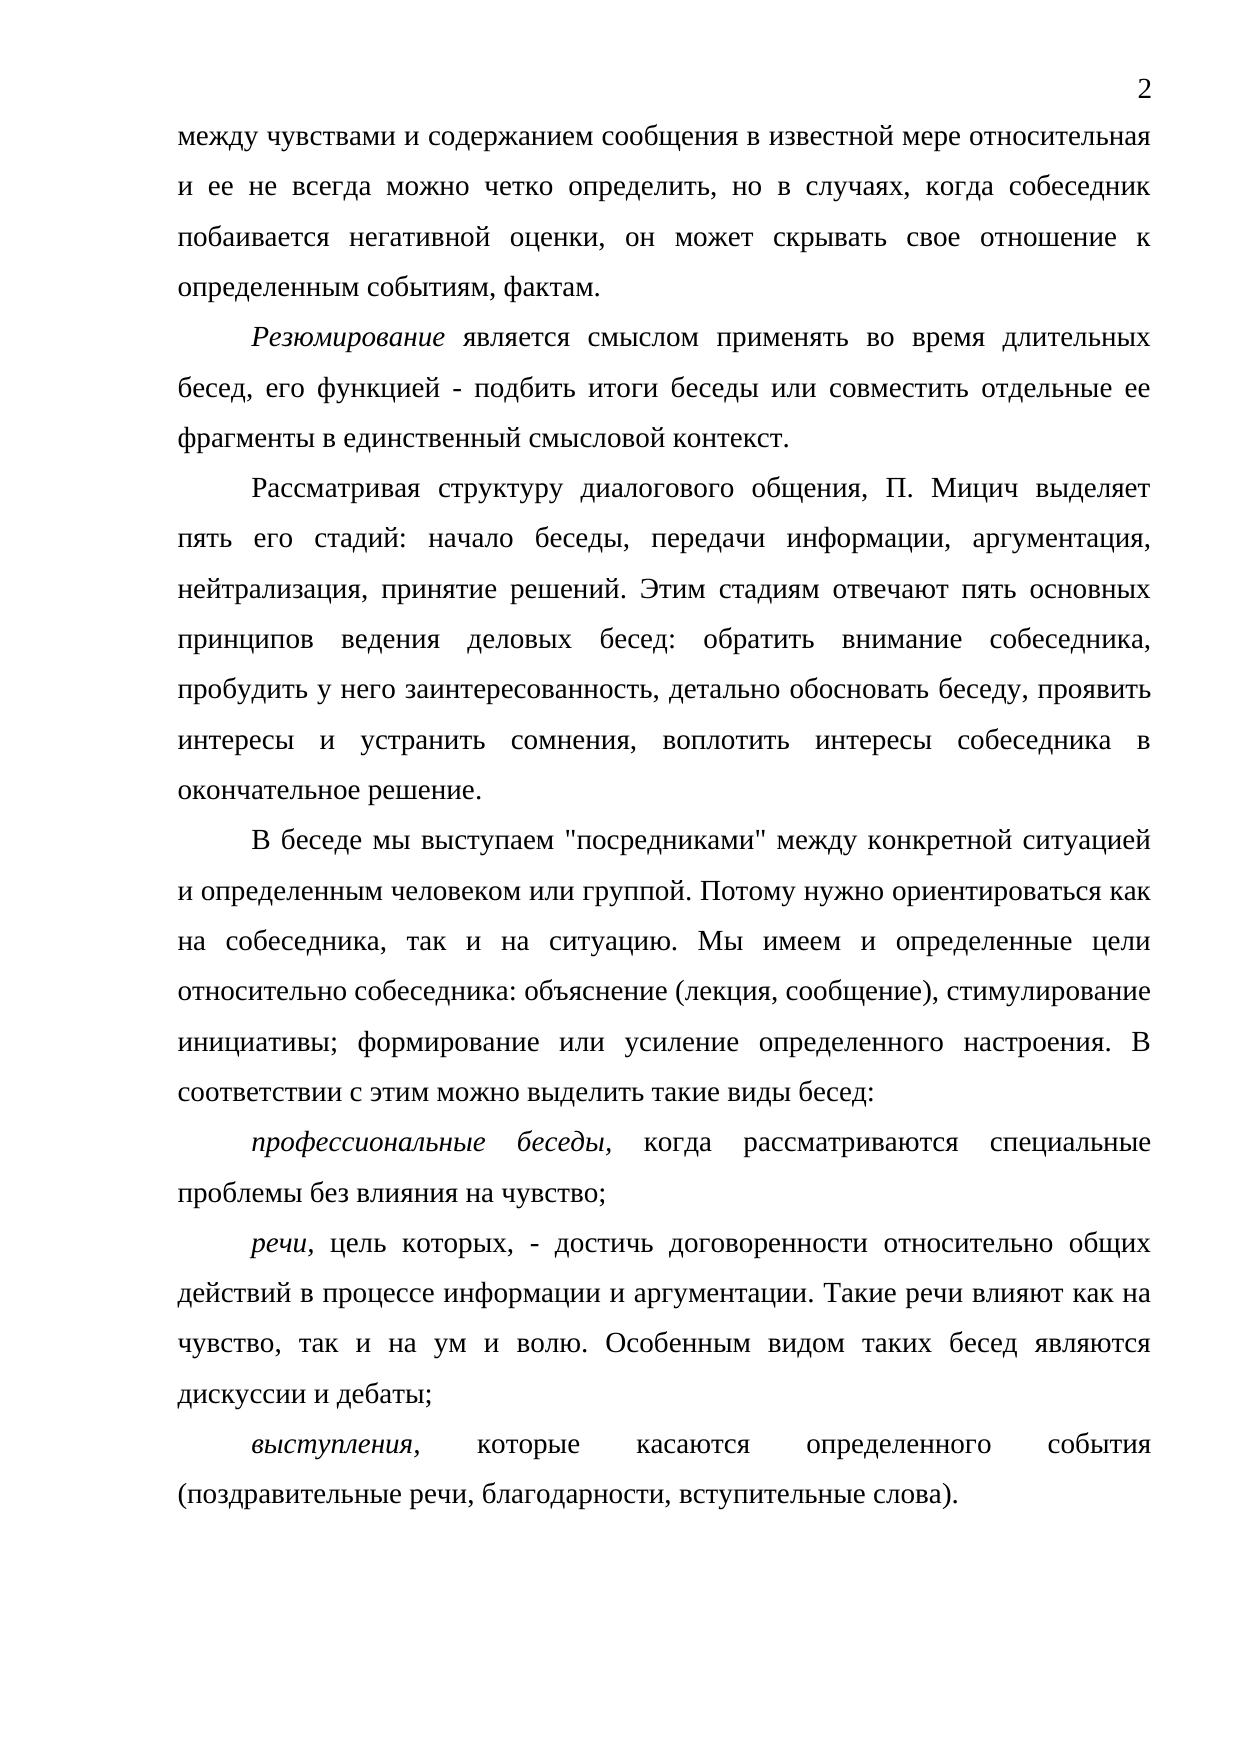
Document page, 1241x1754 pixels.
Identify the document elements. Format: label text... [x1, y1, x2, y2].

text выступления, которые касаются определенного события (поздравительные речи, благодарности, вступительные слова). [177, 1426, 1152, 1510]
text речи, цель которых, - достичь договоренности относительно общих действий в процессе информации и аргументации. Такие речи влияют как на чувство, так и на ум и волю. Особенным видом таких бесед являются дискуссии и дебаты; [177, 1225, 1152, 1409]
text Рассматривая структуру диалогового общения, П. Мицич выделяет пять его стадий: начало беседы, передачи информации, аргументация, нейтрализация, принятие решений. Этим стадиям отвечают пять основных принципов ведения деловых бесед: обратить внимание собеседника, пробудить у него заинтересованность, детально обосновать беседу, проявить интересы и устранить сомнения, воплотить интересы собеседника в окончательное решение. [177, 470, 1152, 806]
text Резюмирование является смыслом применять во время длительных бесед, его функцией - подбить итоги беседы или совместить отдельные ее фрагменты в единственный смысловой контекст. [177, 319, 1152, 453]
text профессиональные беседы, когда рассматриваются специальные проблемы без влияния на чувство; [177, 1124, 1152, 1208]
text В беседе мы выступаем "посредниками" между конкретной ситуацией и определенным человеком или группой. Потому нужно ориентироваться как на собеседника, так и на ситуацию. Мы имеем и определенные цели относительно собеседника: объяснение (лекция, сообщение), стимулирование инициативы; формирование или усиление определенного настроения. В соответствии с этим можно выделить такие виды бесед: [177, 822, 1152, 1108]
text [177, 118, 1152, 303]
